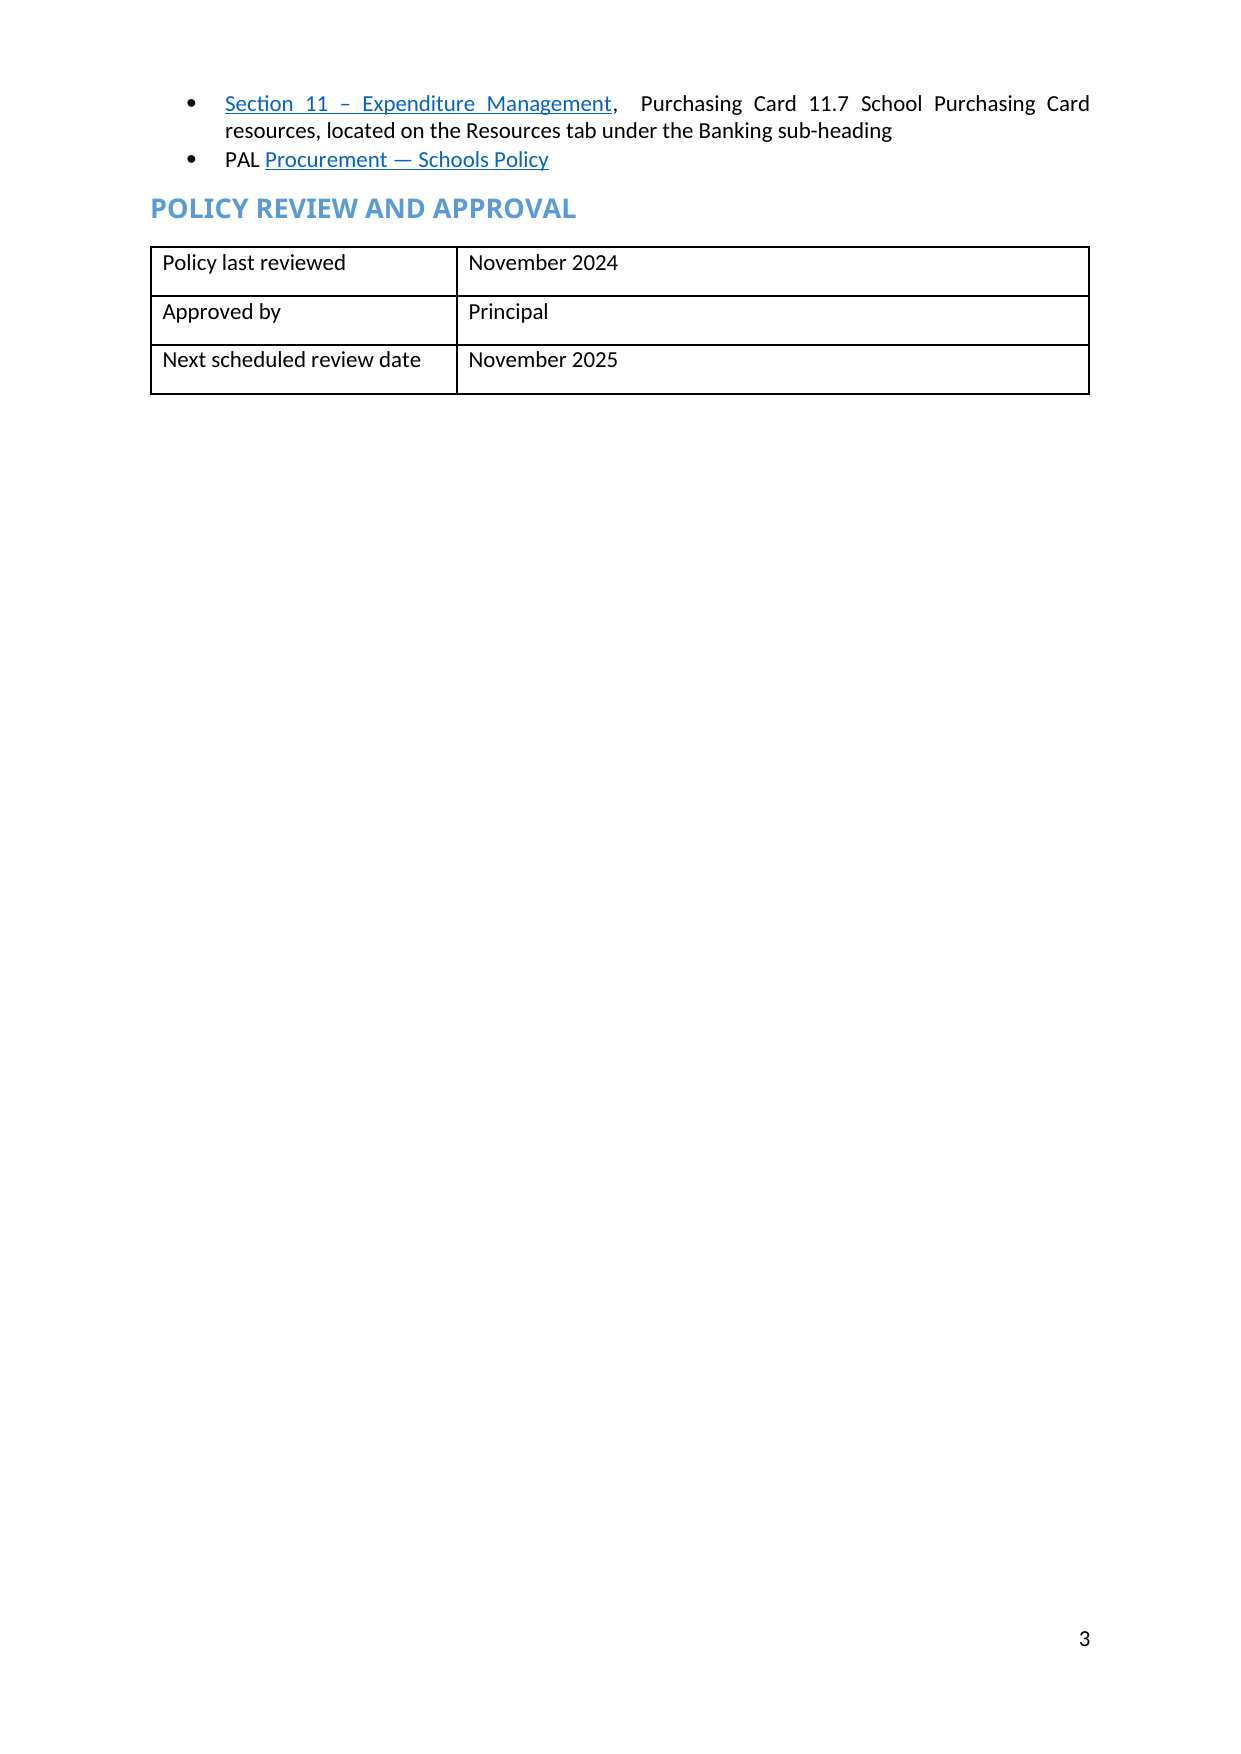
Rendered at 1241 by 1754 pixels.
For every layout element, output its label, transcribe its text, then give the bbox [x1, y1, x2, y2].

table_header November 2024 [458, 248, 1088, 295]
table_cell Next scheduled review date [152, 346, 456, 392]
table_cell November 2025 [458, 346, 1088, 392]
list PAL Procurement — Schools Policy [187, 145, 1090, 173]
table_cell Principal [458, 297, 1088, 343]
table_cell Approved by [152, 297, 456, 343]
list Section 11 – Expenditure Management, Purchasing Card 11.7 School Purchasing Card resources, located on the Resources tab under the Banking sub-heading [187, 89, 1090, 145]
text POLICY REVIEW AND APPROVAL [150, 189, 1090, 226]
table_header Policy last reviewed [152, 248, 456, 295]
